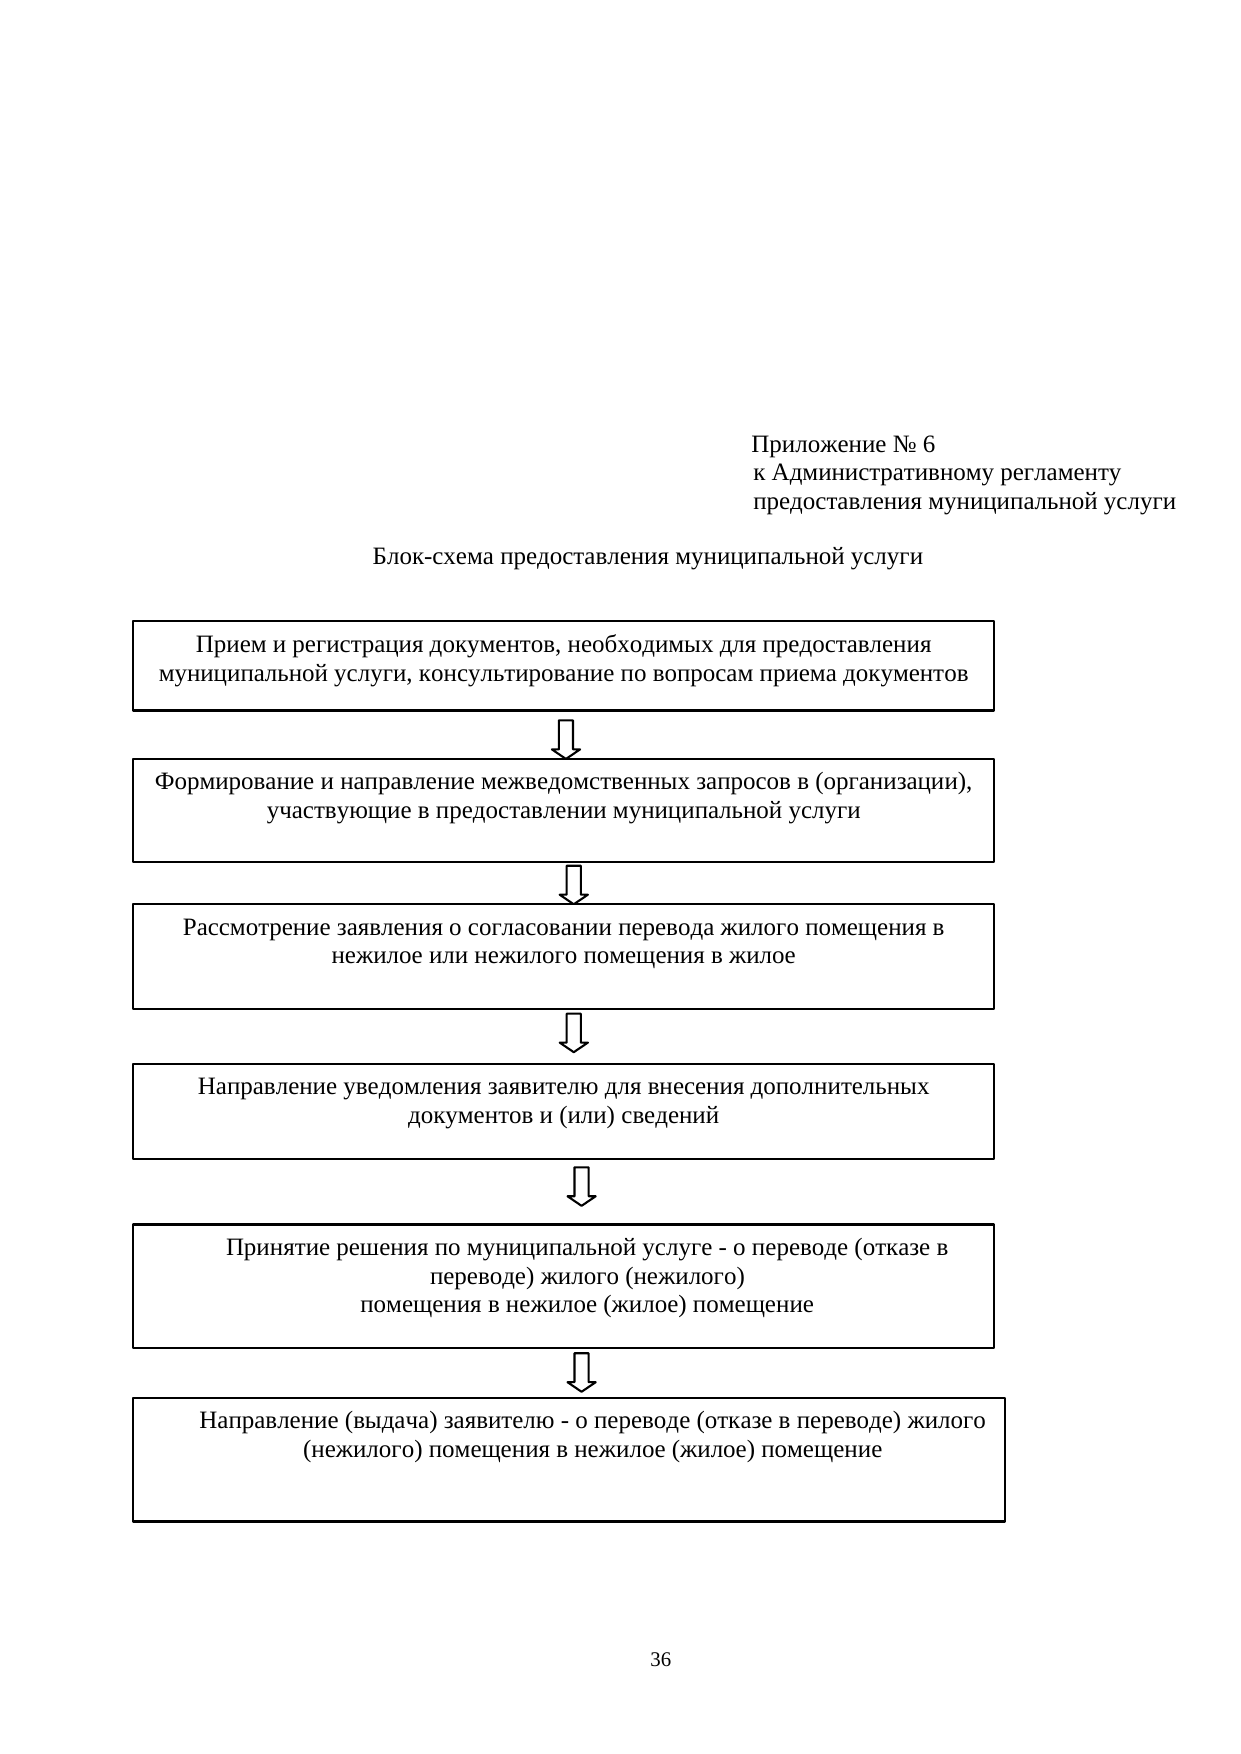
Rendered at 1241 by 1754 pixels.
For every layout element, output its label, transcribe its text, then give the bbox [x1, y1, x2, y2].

text предоставления муниципальной услуги [753, 486, 1192, 515]
text Приложение № 6 [89, 429, 1192, 457]
text к Административному регламенту [753, 457, 1192, 486]
text Блок-схема предоставления муниципальной услуги [103, 541, 1192, 570]
